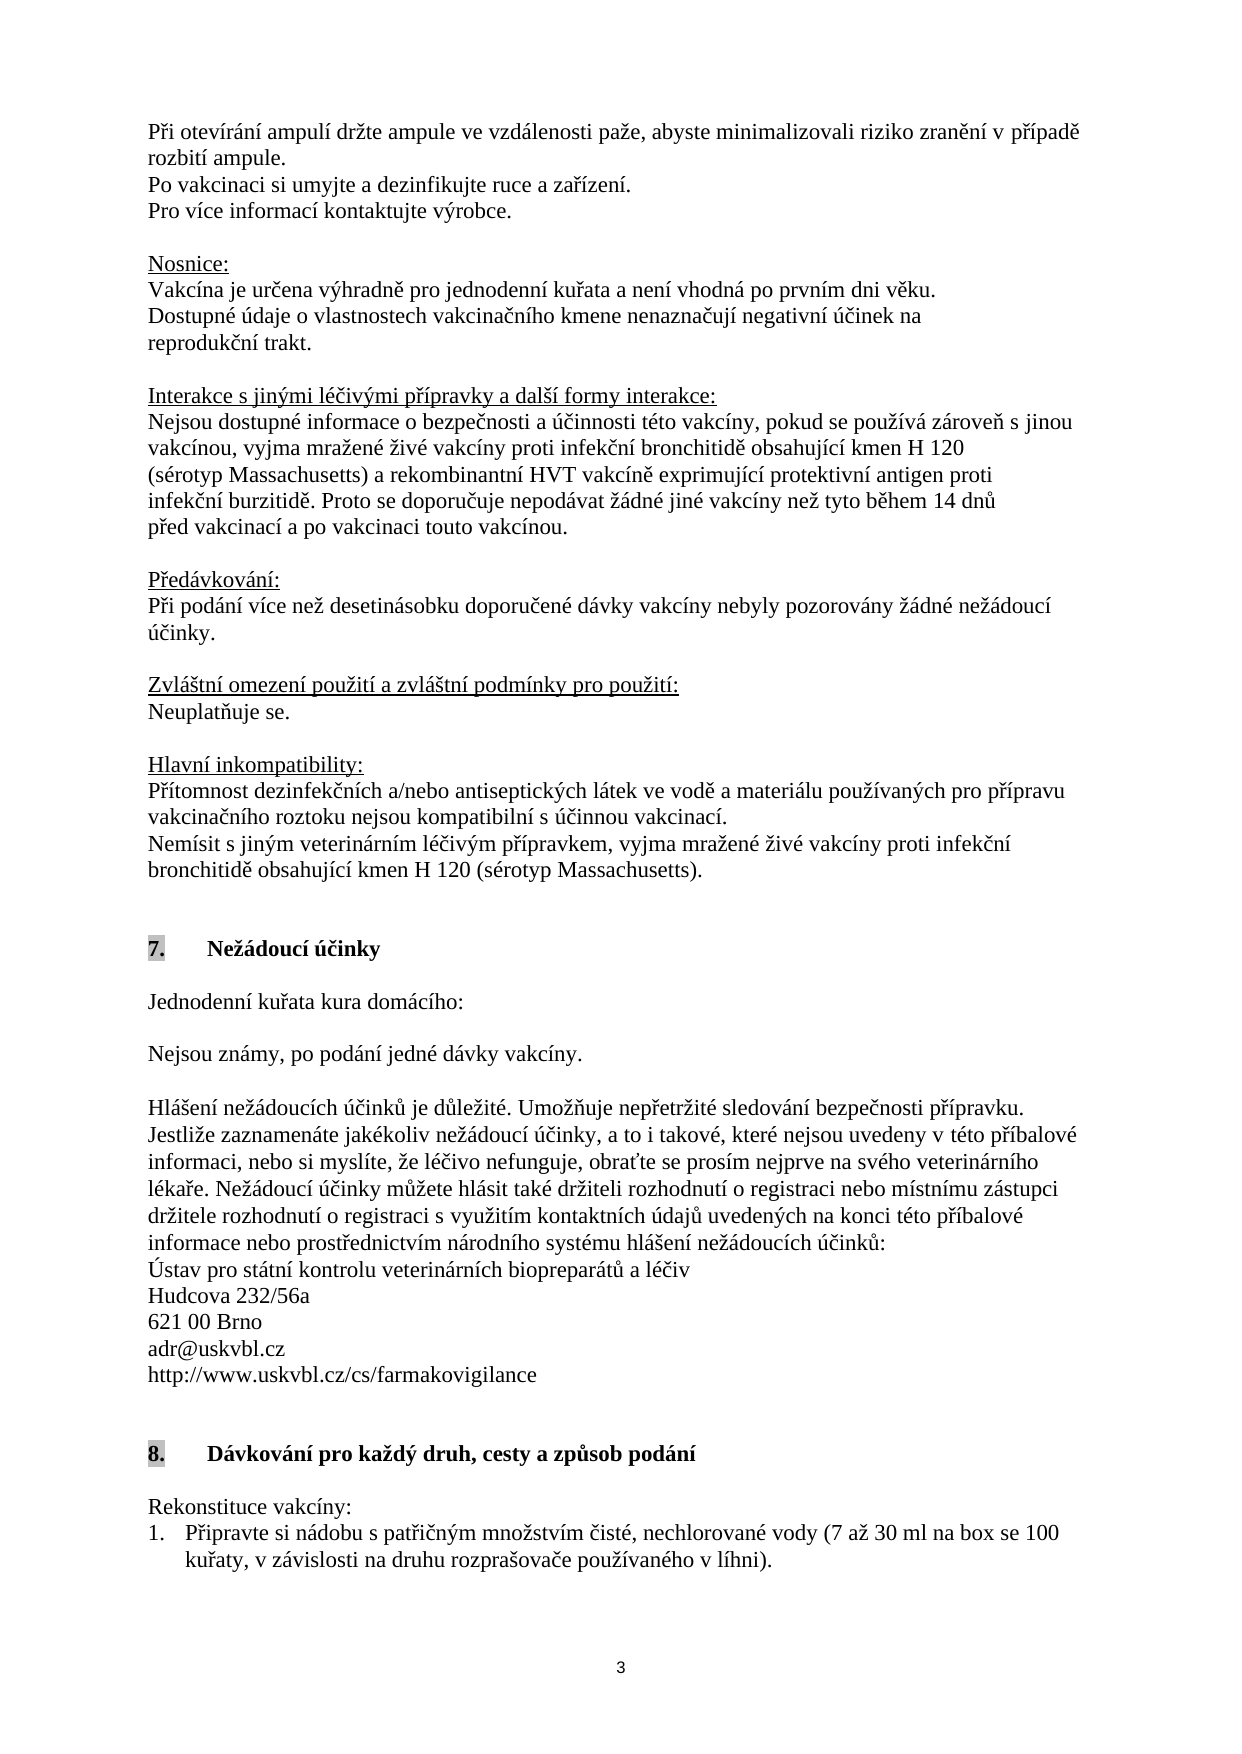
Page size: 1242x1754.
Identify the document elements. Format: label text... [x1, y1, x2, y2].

text Nemísit s jiným veterinárním léčivým přípravkem, vyjma mražené živé vakcíny proti infekční bronchitidě obsahující kmen H 120 (sérotyp Massachusetts). [148, 830, 1094, 882]
text Nosnice: [148, 250, 1094, 276]
text adr@uskvbl.cz [148, 1335, 1094, 1361]
list Připravte si nádobu s patřičným množstvím čisté, nechlorované vody (7 až 30 ml na box se 100 kuřaty, v závislosti na druhu rozprašovače používaného v líhni). [148, 1519, 1094, 1572]
text Zvláštní omezení použití a zvláštní podmínky pro použití: [148, 672, 1094, 698]
text Hlášení nežádoucích účinků je důležité. Umožňuje nepřetržité sledování bezpečnosti přípravku. Jestliže zaznamenáte jakékoliv nežádoucí účinky, a to i takové, které nejsou uvedeny v této příbalové informaci, nebo si myslíte, že léčivo nefunguje, obraťte se prosím nejprve na svého veterinárního lékaře. Nežádoucí účinky můžete hlásit také držiteli rozhodnutí o registraci nebo místnímu zástupci držitele rozhodnutí o registraci s využitím kontaktních údajů uvedených na konci této příbalové informace nebo prostřednictvím národního systému hlášení nežádoucích účinků: [148, 1093, 1094, 1256]
text účinky. [148, 619, 1094, 645]
text Vakcína je určena výhradně pro jednodenní kuřata a není vhodná po prvním dni věku. [148, 276, 1094, 303]
text Hlavní inkompatibility: [148, 751, 1094, 777]
text (sérotyp Massachusetts) a rekombinantní HVT vakcíně exprimující protektivní antigen proti [148, 461, 1094, 487]
text Pro více informací kontaktujte výrobce. [148, 197, 1094, 223]
text Po vakcinaci si umyjte a dezinfikujte ruce a zařízení. [148, 171, 1094, 197]
text Nejsou známy, po podání jedné dávky vakcíny. [148, 1041, 1094, 1067]
text 7. Nežádoucí účinky [165, 935, 1094, 961]
text Při otevírání ampulí držte ampule ve vzdálenosti paže, abyste minimalizovali riziko zranění v případě rozbití ampule. [148, 118, 1094, 171]
text Nejsou dostupné informace o bezpečnosti a účinnosti této vakcíny, pokud se používá zároveň s jinou vakcínou, vyjma mražené živé vakcíny proti infekční bronchitidě obsahující kmen H 120 [148, 408, 1094, 461]
text Dostupné údaje o vlastnostech vakcinačního kmene nenaznačují negativní účinek na [148, 303, 1094, 329]
text Jednodenní kuřata kura domácího: [148, 988, 1094, 1014]
text Hudcova 232/56a [148, 1282, 1094, 1308]
text Rekonstituce vakcíny: [148, 1493, 1094, 1519]
text 621 00 Brno [148, 1308, 1094, 1335]
text Interakce s jinými léčivými přípravky a další formy interakce: [148, 382, 1094, 408]
text infekční burzitidě. Proto se doporučuje nepodávat žádné jiné vakcíny než tyto během 14 dnů [148, 487, 1094, 513]
text Při podání více než desetinásobku doporučené dávky vakcíny nebyly pozorovány žádné nežádoucí [148, 592, 1094, 619]
text Předávkování: [148, 566, 1094, 592]
text 8. Dávkování pro každý druh, cesty a způsob podání [165, 1440, 1094, 1467]
text http://www.uskvbl.cz/cs/farmakovigilance [148, 1361, 1094, 1387]
text Neuplatňuje se. [148, 698, 1094, 724]
text Přítomnost dezinfekčních a/nebo antiseptických látek ve vodě a materiálu používaných pro přípravu vakcinačního roztoku nejsou kompatibilní s účinnou vakcinací. [148, 777, 1094, 830]
text reprodukční trakt. [148, 329, 1094, 355]
text Ústav pro státní kontrolu veterinárních biopreparátů a léčiv [148, 1256, 1094, 1282]
text před vakcinací a po vakcinaci touto vakcínou. [148, 513, 1094, 540]
